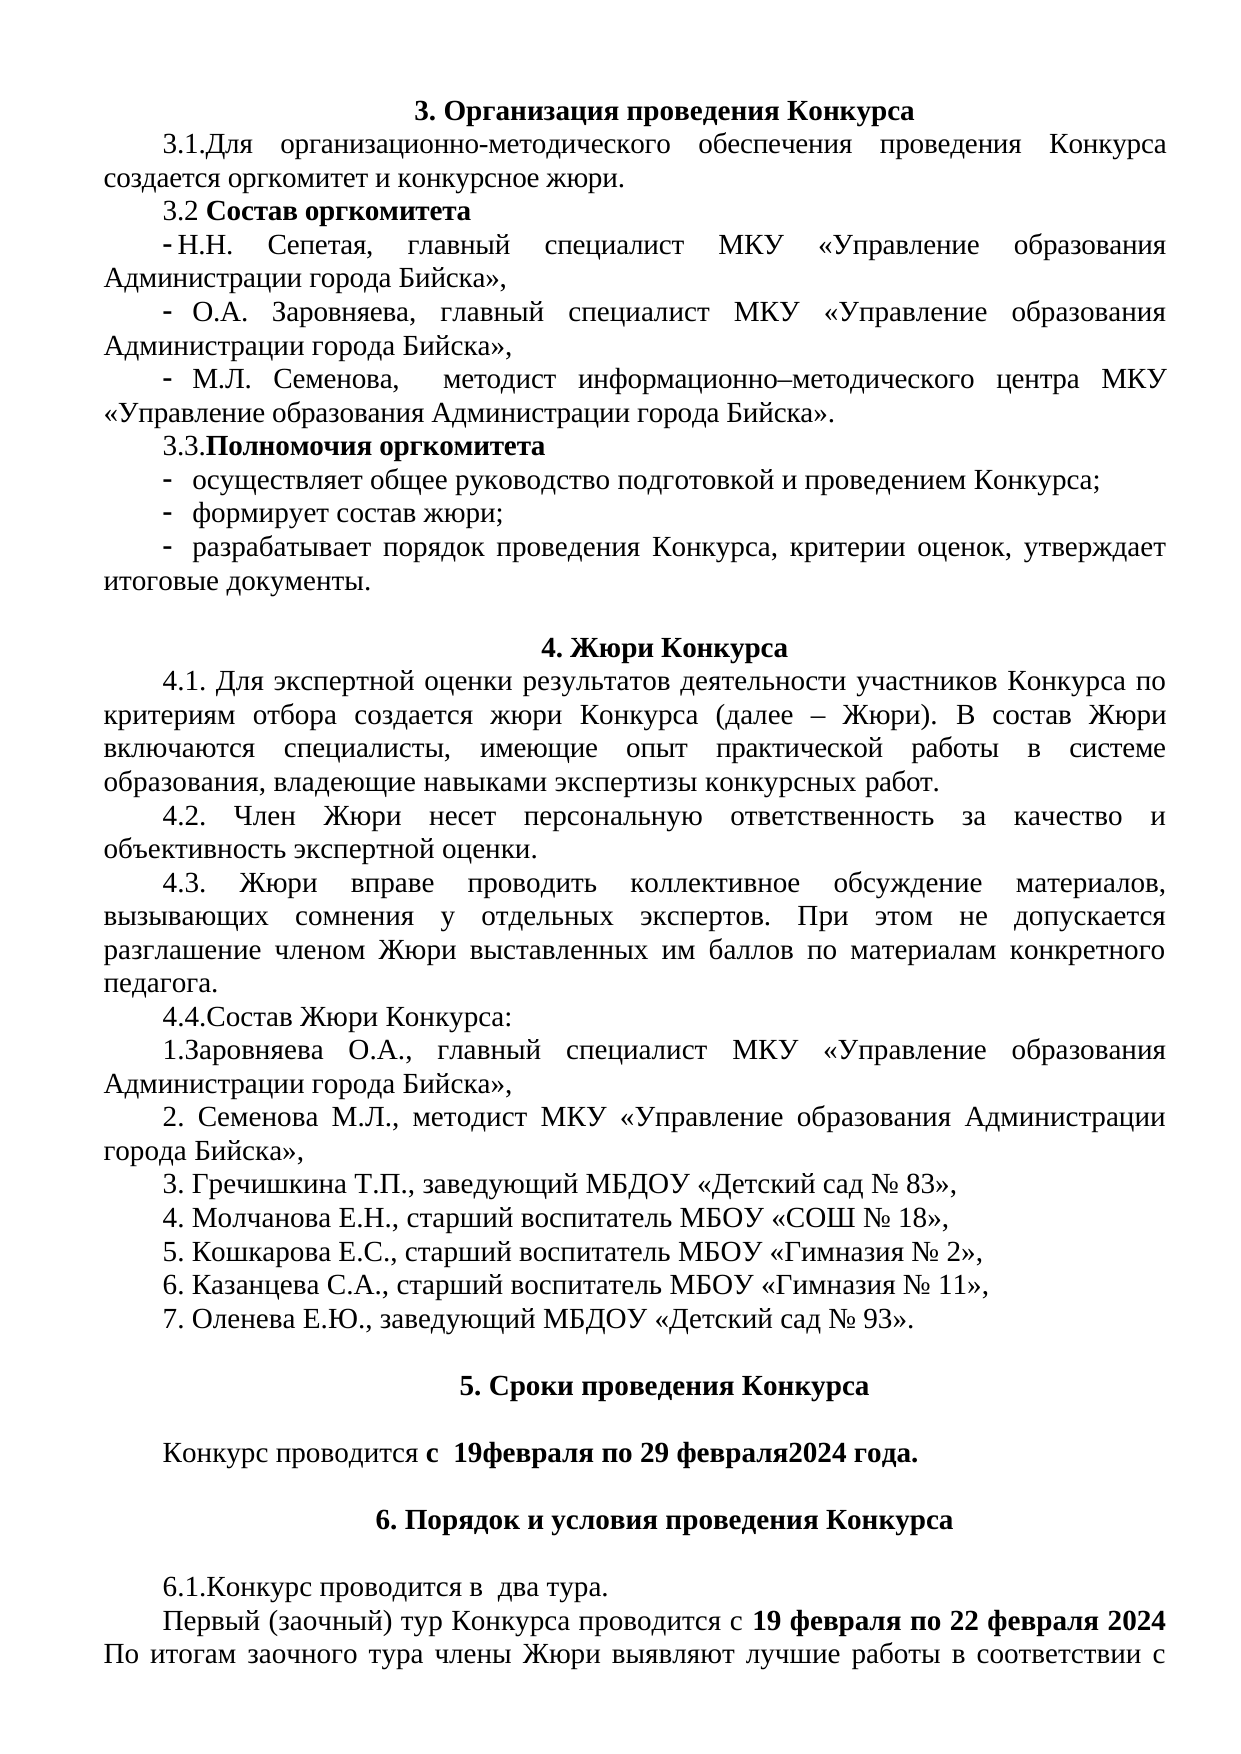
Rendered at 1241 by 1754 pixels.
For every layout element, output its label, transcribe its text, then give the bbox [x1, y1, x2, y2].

list формирует состав жюри; [103, 496, 1167, 529]
text 2. Семенова М.Л., методист МКУ «Управление образования Администрации города Бийска», [103, 1099, 1167, 1167]
text 3.2 Состав оргкомитета [103, 193, 1167, 227]
text 7. Оленева Е.Ю., заведующий МБДОУ «Детский сад № 93». [103, 1301, 1167, 1334]
text 5. Сроки проведения Конкурса [103, 1368, 1167, 1401]
list разрабатывает порядок проведения Конкурса, критерии оценок, утверждает итоговые документы. [103, 529, 1167, 596]
text 6.1.Конкурс проводится в два тура. [103, 1569, 1167, 1603]
text 4.4.Состав Жюри Конкурса: [103, 999, 1167, 1032]
text 6. Порядок и условия проведения Конкурса [103, 1502, 1167, 1536]
list осуществляет общее руководство подготовкой и проведением Конкурса; [103, 462, 1167, 496]
text 1.Заровняева О.А., главный специалист МКУ «Управление образования Администрации города Бийска», [103, 1032, 1167, 1099]
text 4. Жюри Конкурса [103, 630, 1167, 663]
list О.А. Заровняева, главный специалист МКУ «Управление образования Администрации города Бийска», [103, 294, 1167, 361]
text 6. Казанцева С.А., старший воспитатель МБОУ «Гимназия № 11», [103, 1267, 1167, 1301]
text 3.1.Для организационно-методического обеспечения проведения Конкурса создается оргкомитет и конкурсное жюри. [103, 126, 1167, 193]
text 5. Кошкарова Е.С., старший воспитатель МБОУ «Гимназия № 2», [103, 1234, 1167, 1267]
text 3. Гречишкина Т.П., заведующий МБДОУ «Детский сад № 83», [103, 1167, 1167, 1200]
text 3. Организация проведения Конкурса [103, 93, 1167, 126]
list Н.Н. Сепетая, главный специалист МКУ «Управление образования Администрации города Бийска», [103, 227, 1167, 294]
text Конкурс проводится с 19февраля по 29 февраля2024 года. [103, 1435, 1167, 1468]
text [103, 1603, 1167, 1670]
text 4. Молчанова Е.Н., старший воспитатель МБОУ «СОШ № 18», [103, 1200, 1167, 1234]
list М.Л. Семенова, методист информационно–методического центра МКУ «Управление образования Администрации города Бийска». [103, 361, 1167, 428]
text 3.3.Полномочия оргкомитета [103, 428, 1167, 462]
text 4.1. Для экспертной оценки результатов деятельности участников Конкурса по критериям отбора создается жюри Конкурса (далее – Жюри). В состав Жюри включаются специалисты, имеющие опыт практической работы в системе образования, владеющие навыками экспертизы конкурсных работ. [103, 663, 1167, 798]
text 4.2. Член Жюри несет персональную ответственность за качество и объективность экспертной оценки. [103, 798, 1167, 865]
text 4.3. Жюри вправе проводить коллективное обсуждение материалов, вызывающих сомнения у отдельных экспертов. При этом не допускается разглашение членом Жюри выставленных им баллов по материалам конкретного педагога. [103, 865, 1167, 999]
